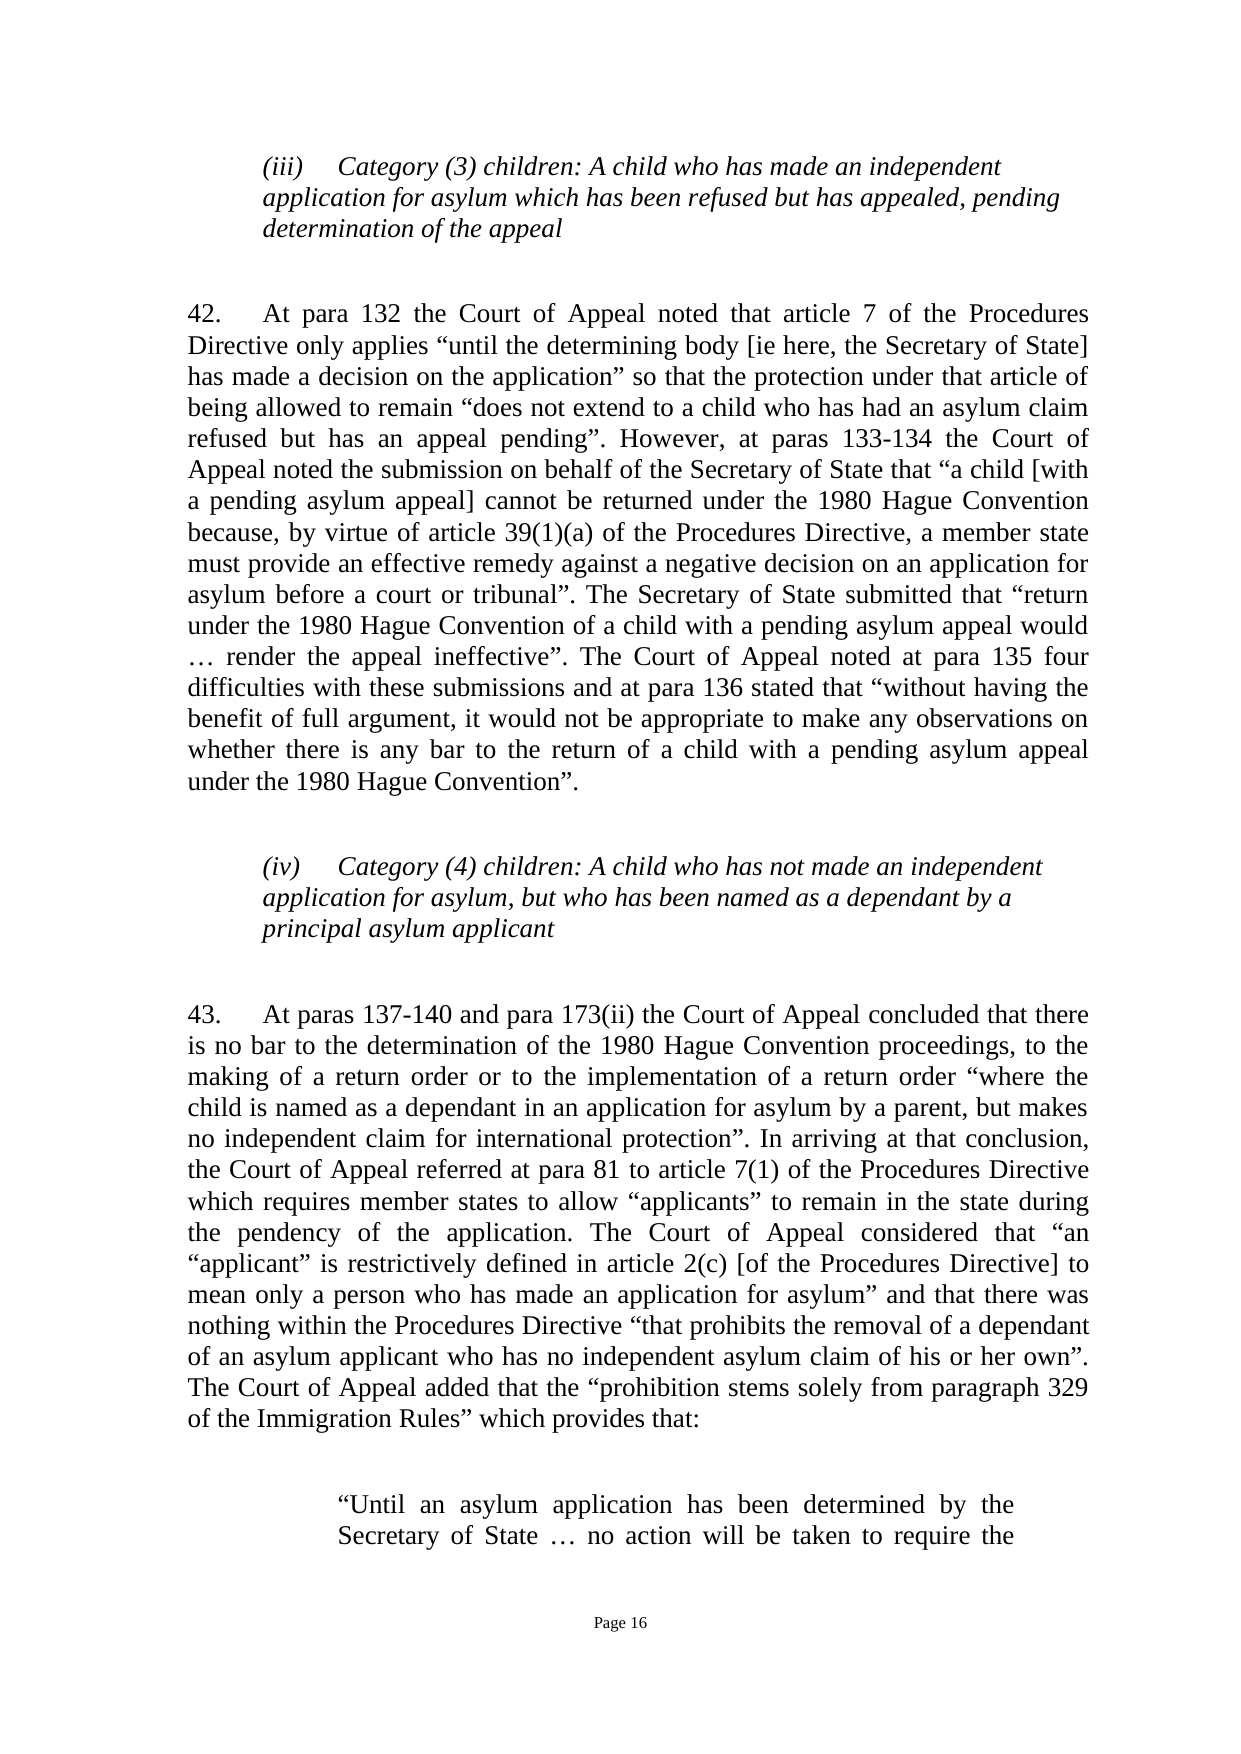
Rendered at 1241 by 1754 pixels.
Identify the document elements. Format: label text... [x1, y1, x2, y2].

subtitle (iii) Category (3) children: A child who has made an independent application for asylum which has been refused but has appealed, pending determination of the appeal [262, 150, 1090, 243]
list At paras 137-140 and para 173(ii) the Court of Appeal concluded that there is no bar to the determination of the 1980 Hague Convention proceedings, to the making of a return order or to the implementation of a return order “where the child is named as a dependant in an application for asylum by a parent, but makes no independent claim for international protection”. In arriving at that conclusion, the Court of Appeal referred at para 81 to article 7(1) of the Procedures Directive which requires member states to allow “applicants” to remain in the state during the pendency of the application. The Court of Appeal considered that “an “applicant” is restrictively defined in article 2(c) [of the Procedures Directive] to mean only a person who has made an application for asylum” and that there was nothing within the Procedures Directive “that prohibits the removal of a dependant of an asylum applicant who has no independent asylum claim of his or her own”. The Court of Appeal added that the “prohibition stems solely from paragraph 329 of the Immigration Rules” which provides that: [187, 998, 1090, 1434]
list At para 132 the Court of Appeal noted that article 7 of the Procedures Directive only applies “until the determining body [ie here, the Secretary of State] has made a decision on the application” so that the protection under that article of being allowed to remain “does not extend to a child who has had an asylum claim refused but has an appeal pending”. However, at paras 133-134 the Court of Appeal noted the submission on behalf of the Secretary of State that “a child [with a pending asylum appeal] cannot be returned under the 1980 Hague Convention because, by virtue of article 39(1)(a) of the Procedures Directive, a member state must provide an effective remedy against a negative decision on an application for asylum before a court or tribunal”. The Secretary of State submitted that “return under the 1980 Hague Convention of a child with a pending asylum appeal would … render the appeal ineffective”. The Court of Appeal noted at para 135 four difficulties with these submissions and at para 136 stated that “without having the benefit of full argument, it would not be appropriate to make any observations on whether there is any bar to the return of a child with a pending asylum appeal under the 1980 Hague Convention”. [187, 298, 1090, 796]
subtitle (iv) Category (4) children: A child who has not made an independent application for asylum, but who has been named as a dependant by a principal asylum applicant [262, 850, 1090, 943]
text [337, 1488, 1015, 1550]
